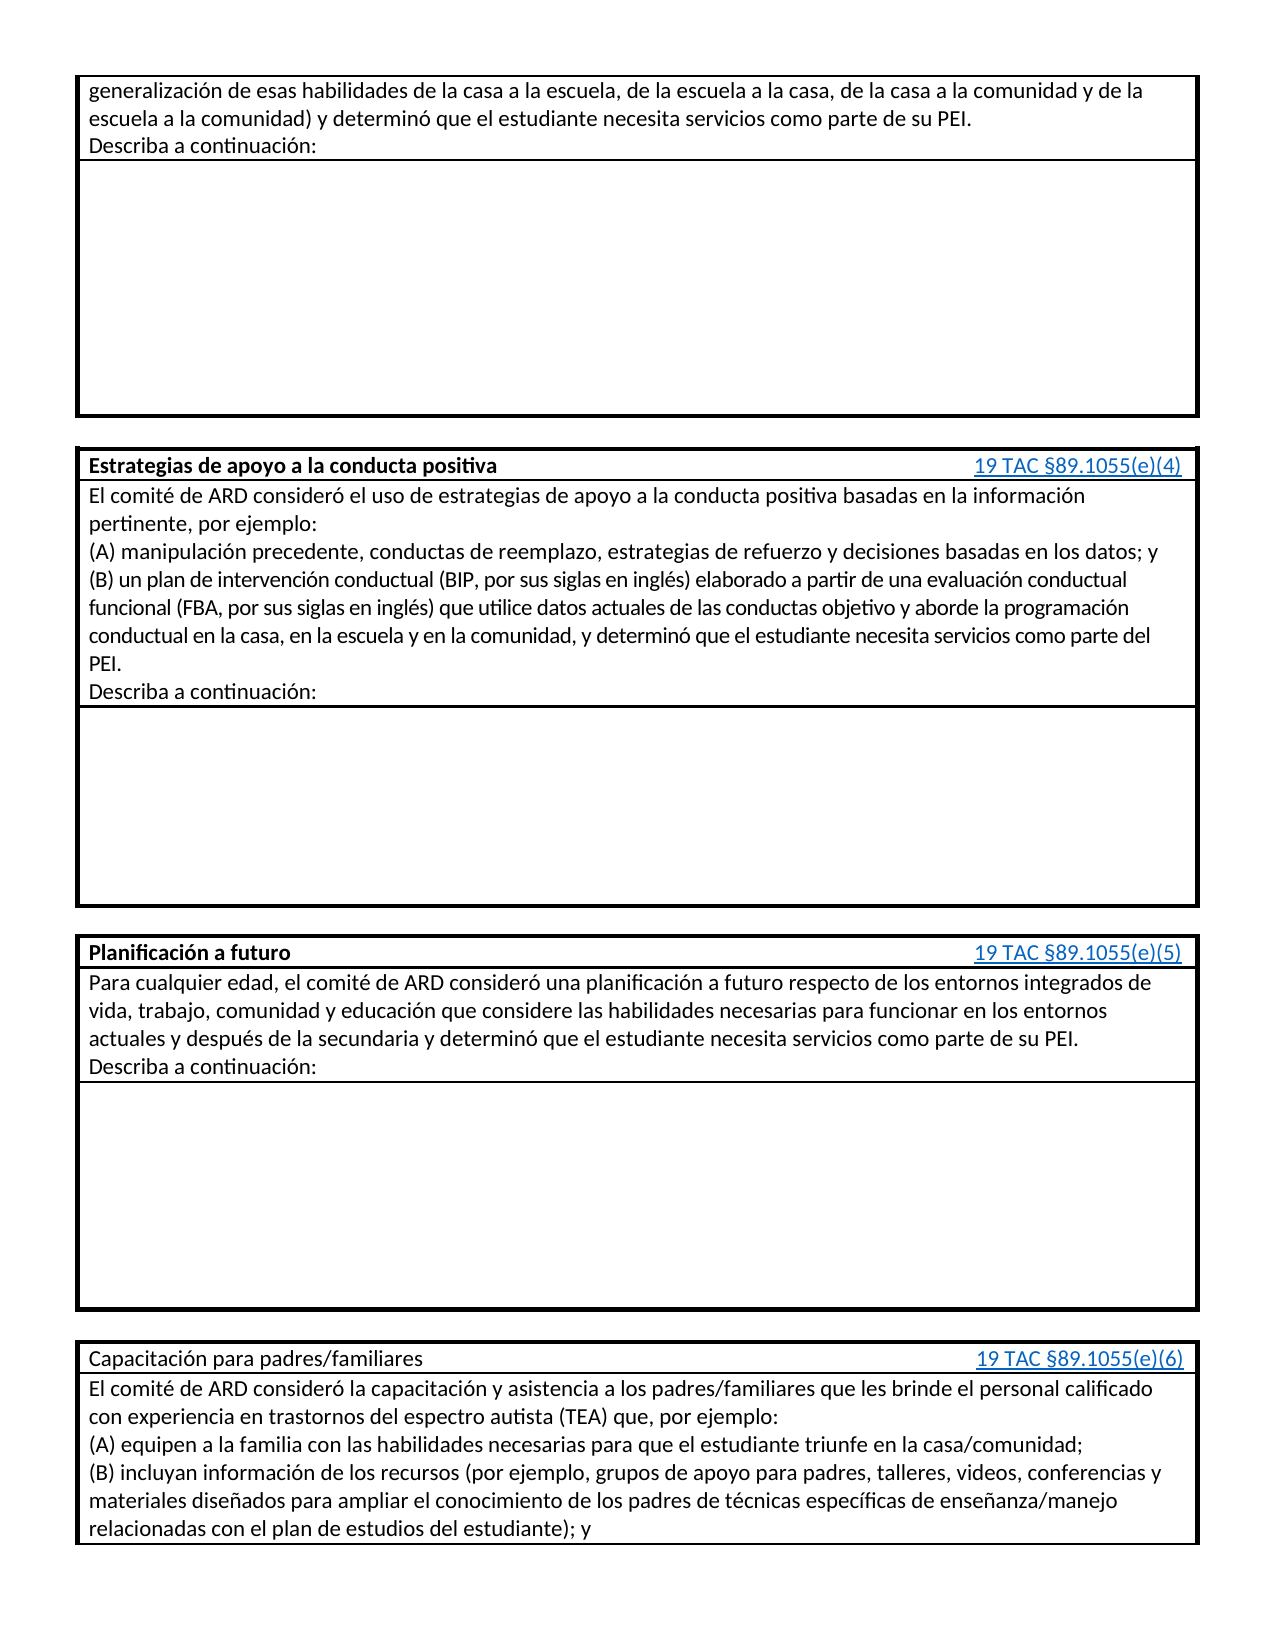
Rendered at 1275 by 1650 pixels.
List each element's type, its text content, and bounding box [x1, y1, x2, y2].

table_cell El comité de ARD consideró el uso de estrategias de apoyo a la conducta positiva basadas en la información pertinente, por ejemplo: (A) manipulación precedente, conductas de reemplazo, estrategias de refuerzo y decisiones basadas en los datos; y (B) un plan de intervención conductual (BIP, por sus siglas en inglés) elaborado a partir de una evaluación conductual funcional (FBA, por sus siglas en inglés) que utilice datos actuales de las conductas objetivo y aborde la programación conductual en la casa, en la escuela y en la comunidad, y determinó que el estudiante necesita servicios como parte del PEI. Describa a continuación: [80, 481, 1195, 705]
table_cell [80, 1083, 1195, 1307]
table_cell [80, 77, 1195, 159]
table_header Planificación a futuro 19 TAC §89.1055(e)(5) [80, 938, 1195, 966]
table_cell [80, 708, 1195, 903]
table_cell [80, 1374, 1195, 1542]
table_header Capacitación para padres/familiares 19 TAC §89.1055(e)(6) [80, 1344, 1195, 1372]
table_cell Para cualquier edad, el comité de ARD consideró una planificación a futuro respecto de los entornos integrados de vida, trabajo, comunidad y educación que considere las habilidades necesarias para funcionar en los entornos actuales y después de la secundaria y determinó que el estudiante necesita servicios como parte de su PEI. Describa a continuación: [80, 969, 1195, 1081]
table_header Estrategias de apoyo a la conducta positiva 19 TAC §89.1055(e)(4) [80, 451, 1195, 479]
table_cell [80, 161, 1195, 414]
